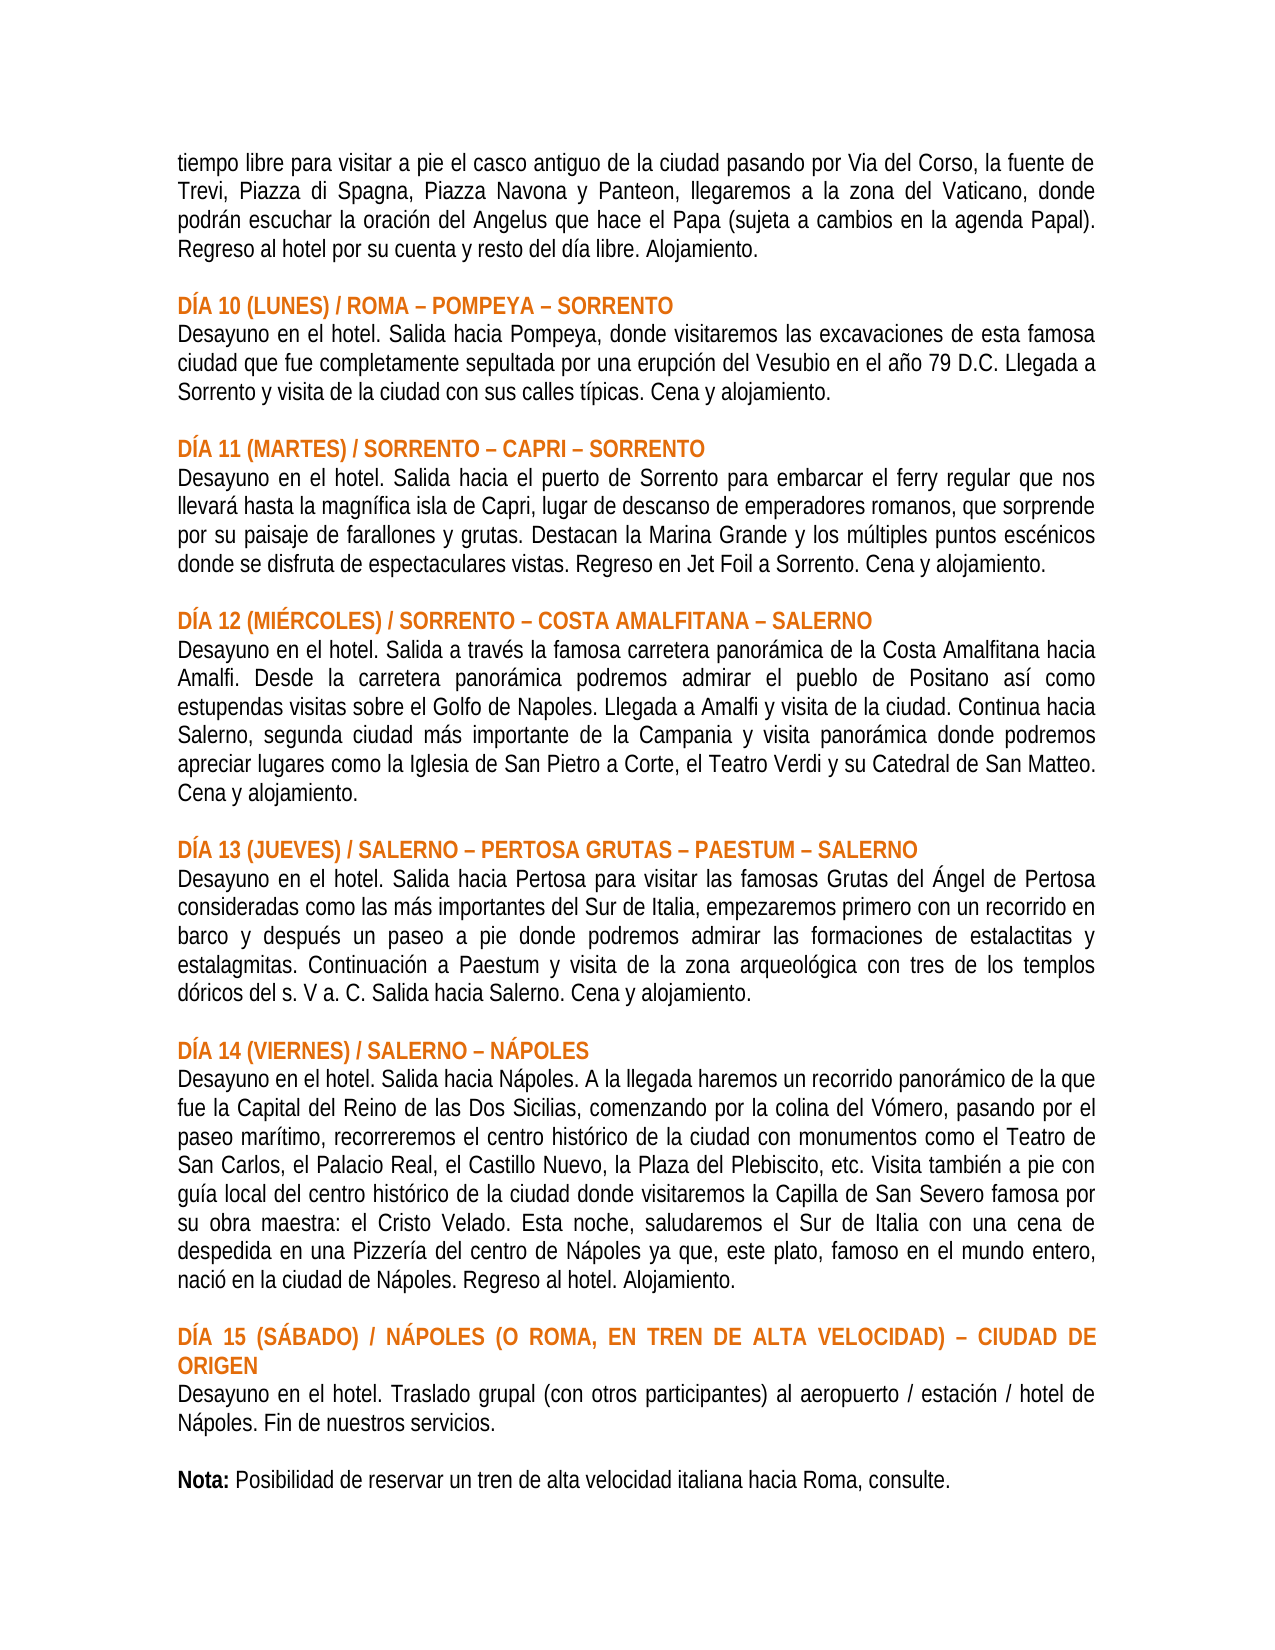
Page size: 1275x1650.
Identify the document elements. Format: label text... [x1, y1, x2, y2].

text DÍA 11 (MARTES) / SORRENTO – CAPRI – SORRENTO [177, 434, 1098, 463]
text DÍA 12 (MIÉRCOLES) / SORRENTO – COSTA AMALFITANA – SALERNO [177, 606, 1098, 634]
text DÍA 13 (JUEVES) / SALERNO – PERTOSA GRUTAS – PAESTUM – SALERNO [177, 835, 1098, 864]
text DÍA 15 (SÁBADO) / NÁPOLES (O ROMA, EN TREN DE ALTA VELOCIDAD) – CIUDAD DE ORIGEN [177, 1322, 1098, 1379]
text Nota: Posibilidad de reservar un tren de alta velocidad italiana hacia Roma, consulte. [177, 1465, 1098, 1494]
text Desayuno en el hotel. Salida hacia Nápoles. A la llegada haremos un recorrido panorámico de la que fue la Capital del Reino de las Dos Sicilias, comenzando por la colina del Vómero, pasando por el paseo marítimo, recorreremos el centro histórico de la ciudad con monumentos como el Teatro de San Carlos, el Palacio Real, el Castillo Nuevo, la Plaza del Plebiscito, etc. Visita también a pie con guía local del centro histórico de la ciudad donde visitaremos la Capilla de San Severo famosa por su obra maestra: el Cristo Velado. Esta noche, saludaremos el Sur de Italia con una cena de despedida en una Pizzería del centro de Nápoles ya que, este plato, famoso en el mundo entero, nació en la ciudad de Nápoles. Regreso al hotel. Alojamiento. [177, 1064, 1098, 1293]
text Desayuno en el hotel. Salida hacia Pompeya, donde visitaremos las excavaciones de esta famosa ciudad que fue completamente sepultada por una erupción del Vesubio en el año 79 D.C. Llegada a Sorrento y visita de la ciudad con sus calles típicas. Cena y alojamiento. [177, 319, 1098, 405]
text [177, 148, 1098, 262]
text Desayuno en el hotel. Salida a través la famosa carretera panorámica de la Costa Amalfitana hacia Amalfi. Desde la carretera panorámica podremos admirar el pueblo de Positano así como estupendas visitas sobre el Golfo de Napoles. Llegada a Amalfi y visita de la ciudad. Continua hacia Salerno, segunda ciudad más importante de la Campania y visita panorámica donde podremos apreciar lugares como la Iglesia de San Pietro a Corte, el Teatro Verdi y su Catedral de San Matteo. Cena y alojamiento. [177, 634, 1098, 806]
text Desayuno en el hotel. Salida hacia Pertosa para visitar las famosas Grutas del Ángel de Pertosa consideradas como las más importantes del Sur de Italia, empezaremos primero con un recorrido en barco y después un paseo a pie donde podremos admirar las formaciones de estalactitas y estalagmitas. Continuación a Paestum y visita de la zona arqueológica con tres de los templos dóricos del s. V a. C. Salida hacia Salerno. Cena y alojamiento. [177, 864, 1098, 1007]
text DÍA 10 (LUNES) / ROMA – POMPEYA – SORRENTO [177, 291, 1098, 319]
text Desayuno en el hotel. Traslado grupal (con otros participantes) al aeropuerto / estación / hotel de Nápoles. Fin de nuestros servicios. [177, 1379, 1098, 1437]
text DÍA 14 (VIERNES) / SALERNO – NÁPOLES [177, 1036, 1098, 1064]
text Desayuno en el hotel. Salida hacia el puerto de Sorrento para embarcar el ferry regular que nos llevará hasta la magnífica isla de Capri, lugar de descanso de emperadores romanos, que sorprende por su paisaje de farallones y grutas. Destacan la Marina Grande y los múltiples puntos escénicos donde se disfruta de espectaculares vistas. Regreso en Jet Foil a Sorrento. Cena y alojamiento. [177, 463, 1098, 577]
